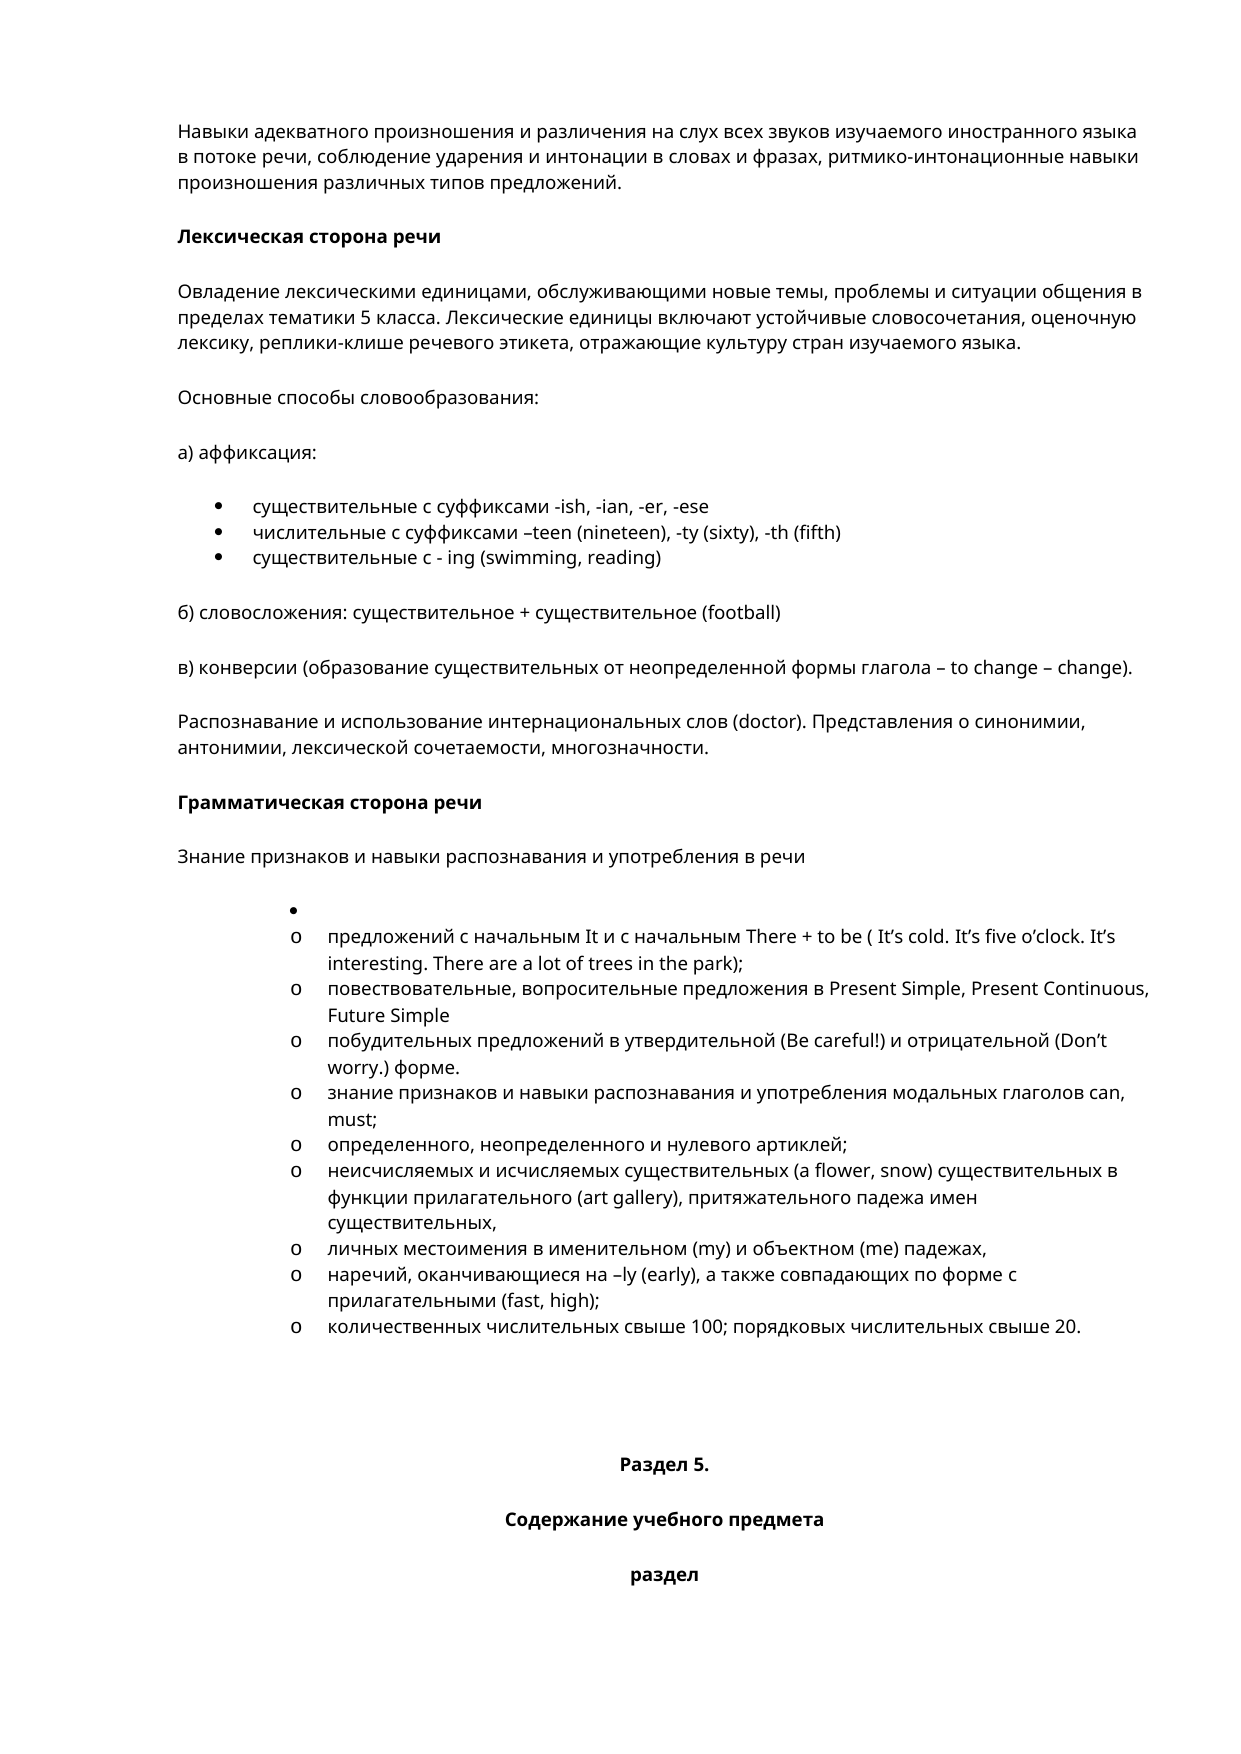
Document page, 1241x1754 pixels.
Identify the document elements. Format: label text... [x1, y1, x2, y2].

list неисчисляемых и исчисляемых существительных (a flower, snow) существительных в функции прилагательного (art gallery), притяжательного падежа имен существительных, [290, 1158, 1152, 1235]
text Навыки адекватного произношения и различения на слух всех звуков изучаемого иностранного языка в потоке речи, соблюдение ударения и интонации в словах и фразах, ритмико-интонационные навыки произношения различных типов предложений. [177, 118, 1152, 195]
text Грамматическая сторона речи [177, 789, 1152, 814]
list побудительных предложений в утвердительной (Be careful!) и отрицательной (Don’t worry.) форме. [290, 1028, 1152, 1079]
text Раздел 5. [177, 1452, 1152, 1477]
text Основные способы словообразования: [177, 384, 1152, 410]
list числительные с суффиксами –teen (nineteen), -ty (sixty), -th (fifth) [215, 519, 1152, 545]
text раздел [177, 1561, 1152, 1586]
text Содержание учебного предмета [177, 1506, 1152, 1532]
list повествовательные, вопросительные предложения в Present Simple, Present Continuous, Future Simple [290, 976, 1152, 1028]
text Лексическая сторона речи [177, 224, 1152, 249]
list определенного, неопределенного и нулевого артиклей; [290, 1131, 1152, 1158]
list наречий, оканчивающиеся на –ly (early), а также совпадающих по форме с прилагательными (fast, high); [290, 1261, 1152, 1313]
text Знание признаков и навыки распознавания и употребления в речи [177, 844, 1152, 869]
text б) словосложения: существительное + существительное (football) [177, 599, 1152, 625]
list количественных числительных свыше 100; порядковых числительных свыше 20. [290, 1313, 1152, 1340]
list предложений с начальным It и с начальным There + to be ( It’s cold. It’s five o’clock. It’s interesting. There are a lot of trees in the park); [290, 924, 1152, 976]
list существительные с суффиксами -ish, -ian, -er, -ese [215, 494, 1152, 519]
text Распознавание и использование интернациональных слов (doctor). Представления о синонимии, антонимии, лексической сочетаемости, многозначности. [177, 709, 1152, 760]
list существительные с - ing (swimming, reading) [215, 545, 1152, 570]
text Овладение лексическими единицами, обслуживающими новые темы, проблемы и ситуации общения в пределах тематики 5 класса. Лексические единицы включают устойчивые словосочетания, оценочную лексику, реплики-клише речевого этикета, отражающие культуру стран изучаемого языка. [177, 278, 1152, 355]
text а) аффиксация: [177, 439, 1152, 464]
text в) конверсии (образование существительных от неопределенной формы глагола – to change – change). [177, 654, 1152, 679]
list личных местоимения в именительном (my) и объектном (me) падежах, [290, 1235, 1152, 1261]
list знание признаков и навыки распознавания и употребления модальных глаголов can, must; [290, 1079, 1152, 1131]
